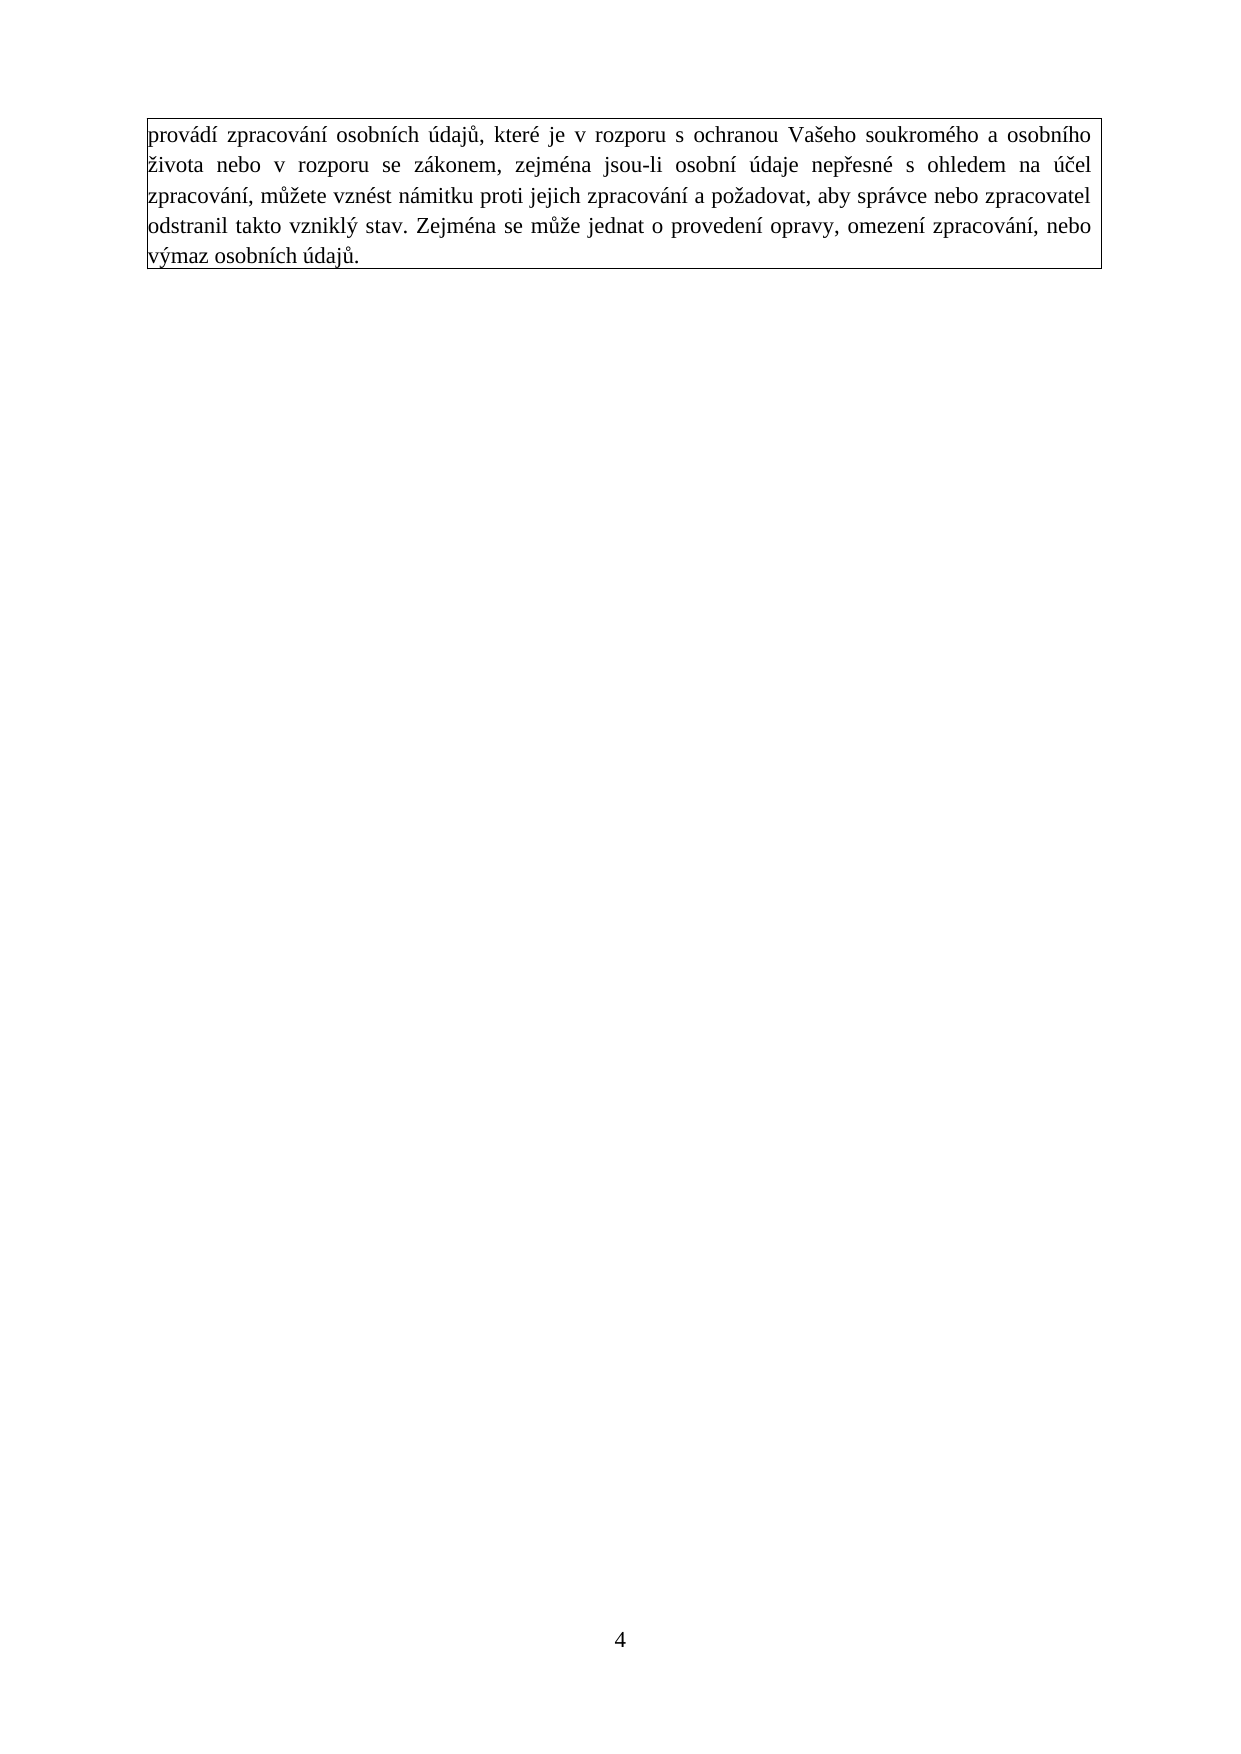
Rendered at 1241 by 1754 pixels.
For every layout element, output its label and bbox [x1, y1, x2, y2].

text [148, 119, 1101, 268]
